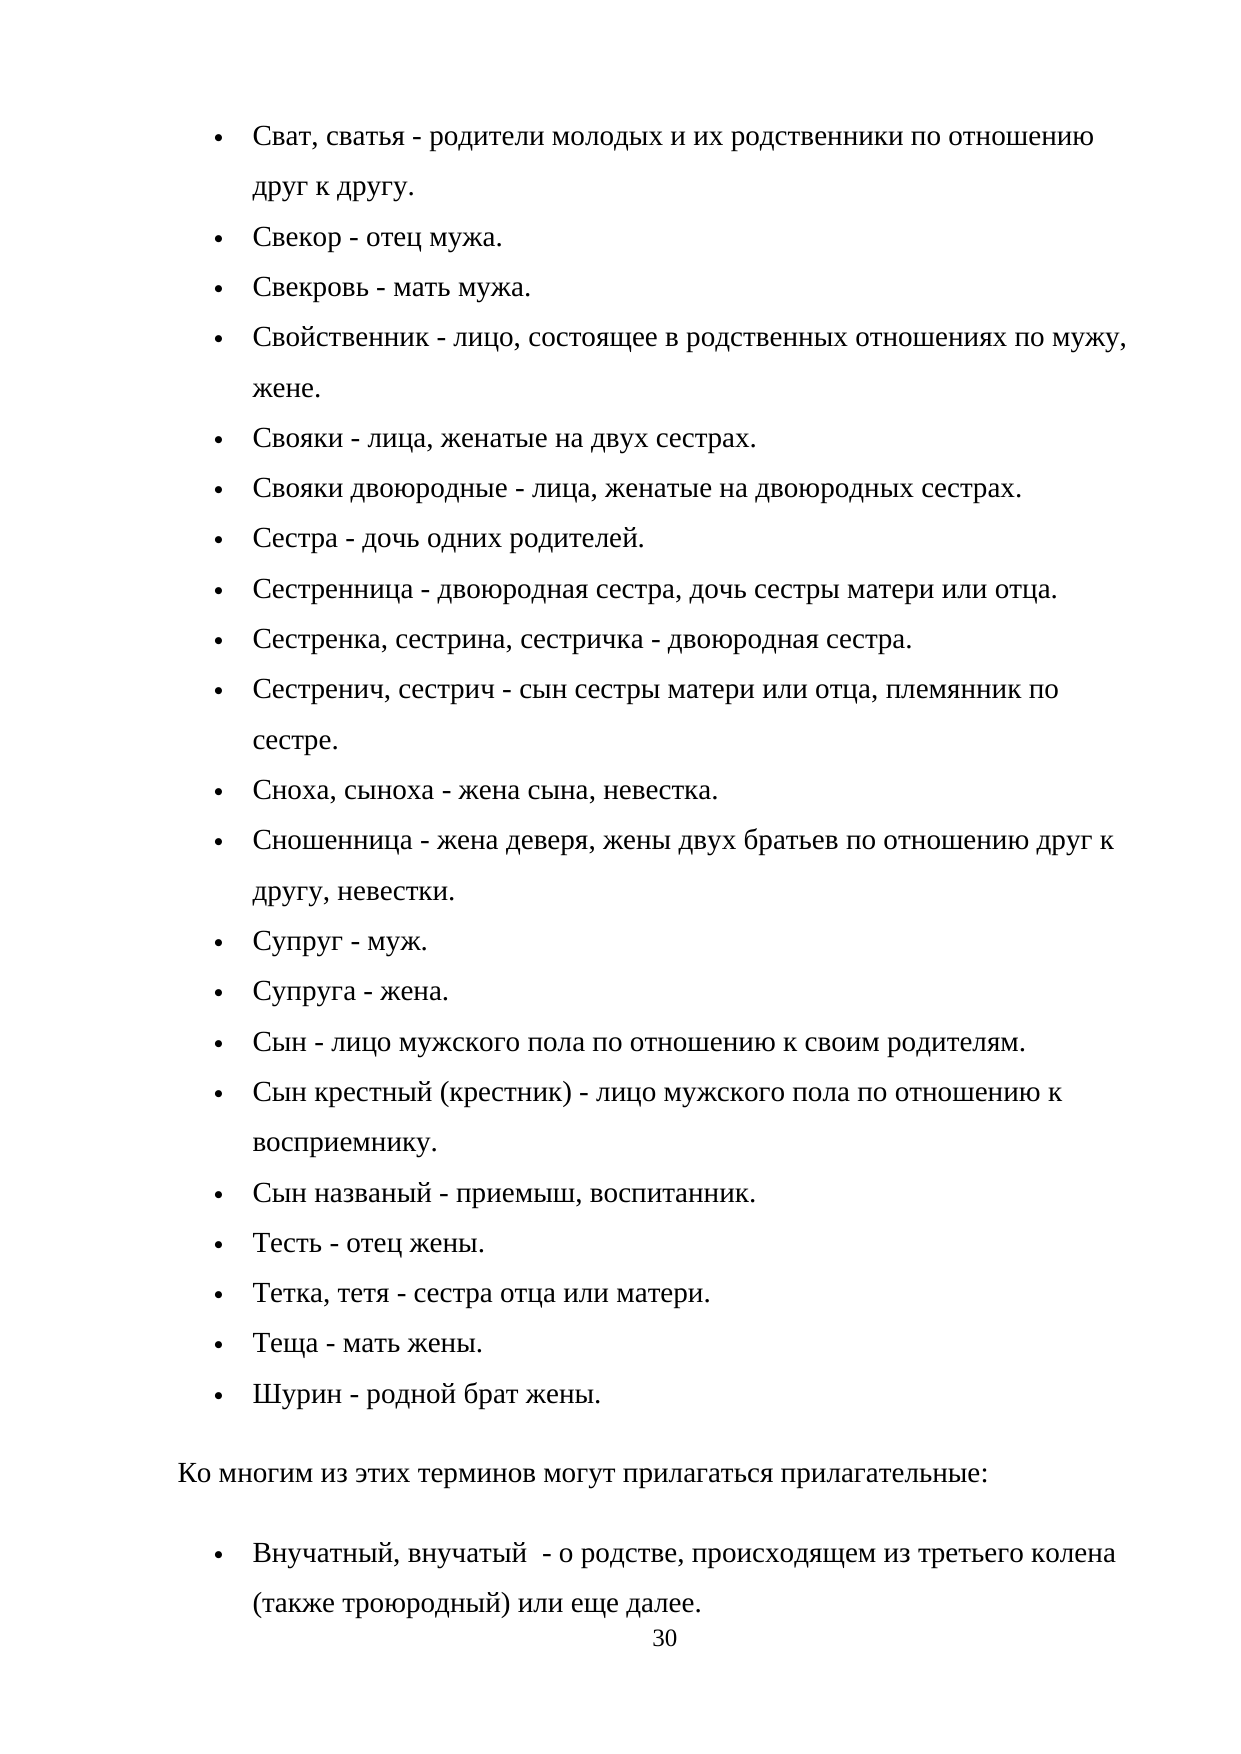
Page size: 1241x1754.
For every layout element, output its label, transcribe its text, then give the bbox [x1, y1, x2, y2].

list Сестренич, сестрич - сын сестры матери или отца, племянник по сестре. [215, 672, 1152, 755]
list Сношенница - жена деверя, жены двух братьев по отношению друг к другу, невестки. [215, 822, 1152, 906]
list Супруга - жена. [215, 973, 1152, 1007]
list Тесть - отец жены. [215, 1225, 1152, 1258]
list Сестренница - двоюродная сестра, дочь сестры матери или отца. [215, 571, 1152, 604]
list Тетка, тетя - сестра отца или матери. [215, 1275, 1152, 1309]
list Сын - лицо мужского пола по отношению к своим родителям. [215, 1024, 1152, 1057]
list Сноха, сыноха - жена сына, невестка. [215, 772, 1152, 806]
list Свойственник - лицо, состоящее в родственных отношениях по мужу, жене. [215, 319, 1152, 403]
text Ко многим из этих терминов могут прилагаться прилагательные: [177, 1455, 1152, 1489]
list Сын крестный (крестник) - лицо мужского пола по отношению к восприемнику. [215, 1074, 1152, 1158]
list Сын названый - приемыш, воспитанник. [215, 1175, 1152, 1208]
list Свекровь - мать мужа. [215, 269, 1152, 303]
list Сват, сватья - родители молодых и их родственники по отношению друг к другу. [215, 118, 1152, 202]
list Свояки двоюродные - лица, женатые на двоюродных сестрах. [215, 470, 1152, 504]
list Сестра - дочь одних родителей. [215, 521, 1152, 554]
list Сестренка, сестрина, сестричка - двоюродная сестра. [215, 621, 1152, 655]
list Внучатный, внучатый - о родстве, происходящем из третьего колена (также троюродный) или еще далее. [215, 1535, 1152, 1619]
list Свояки - лица, женатые на двух сестрах. [215, 420, 1152, 453]
list Теща - мать жены. [215, 1326, 1152, 1359]
list Шурин - родной брат жены. [215, 1376, 1152, 1409]
list Свекор - отец мужа. [215, 219, 1152, 252]
list Супруг - муж. [215, 923, 1152, 957]
